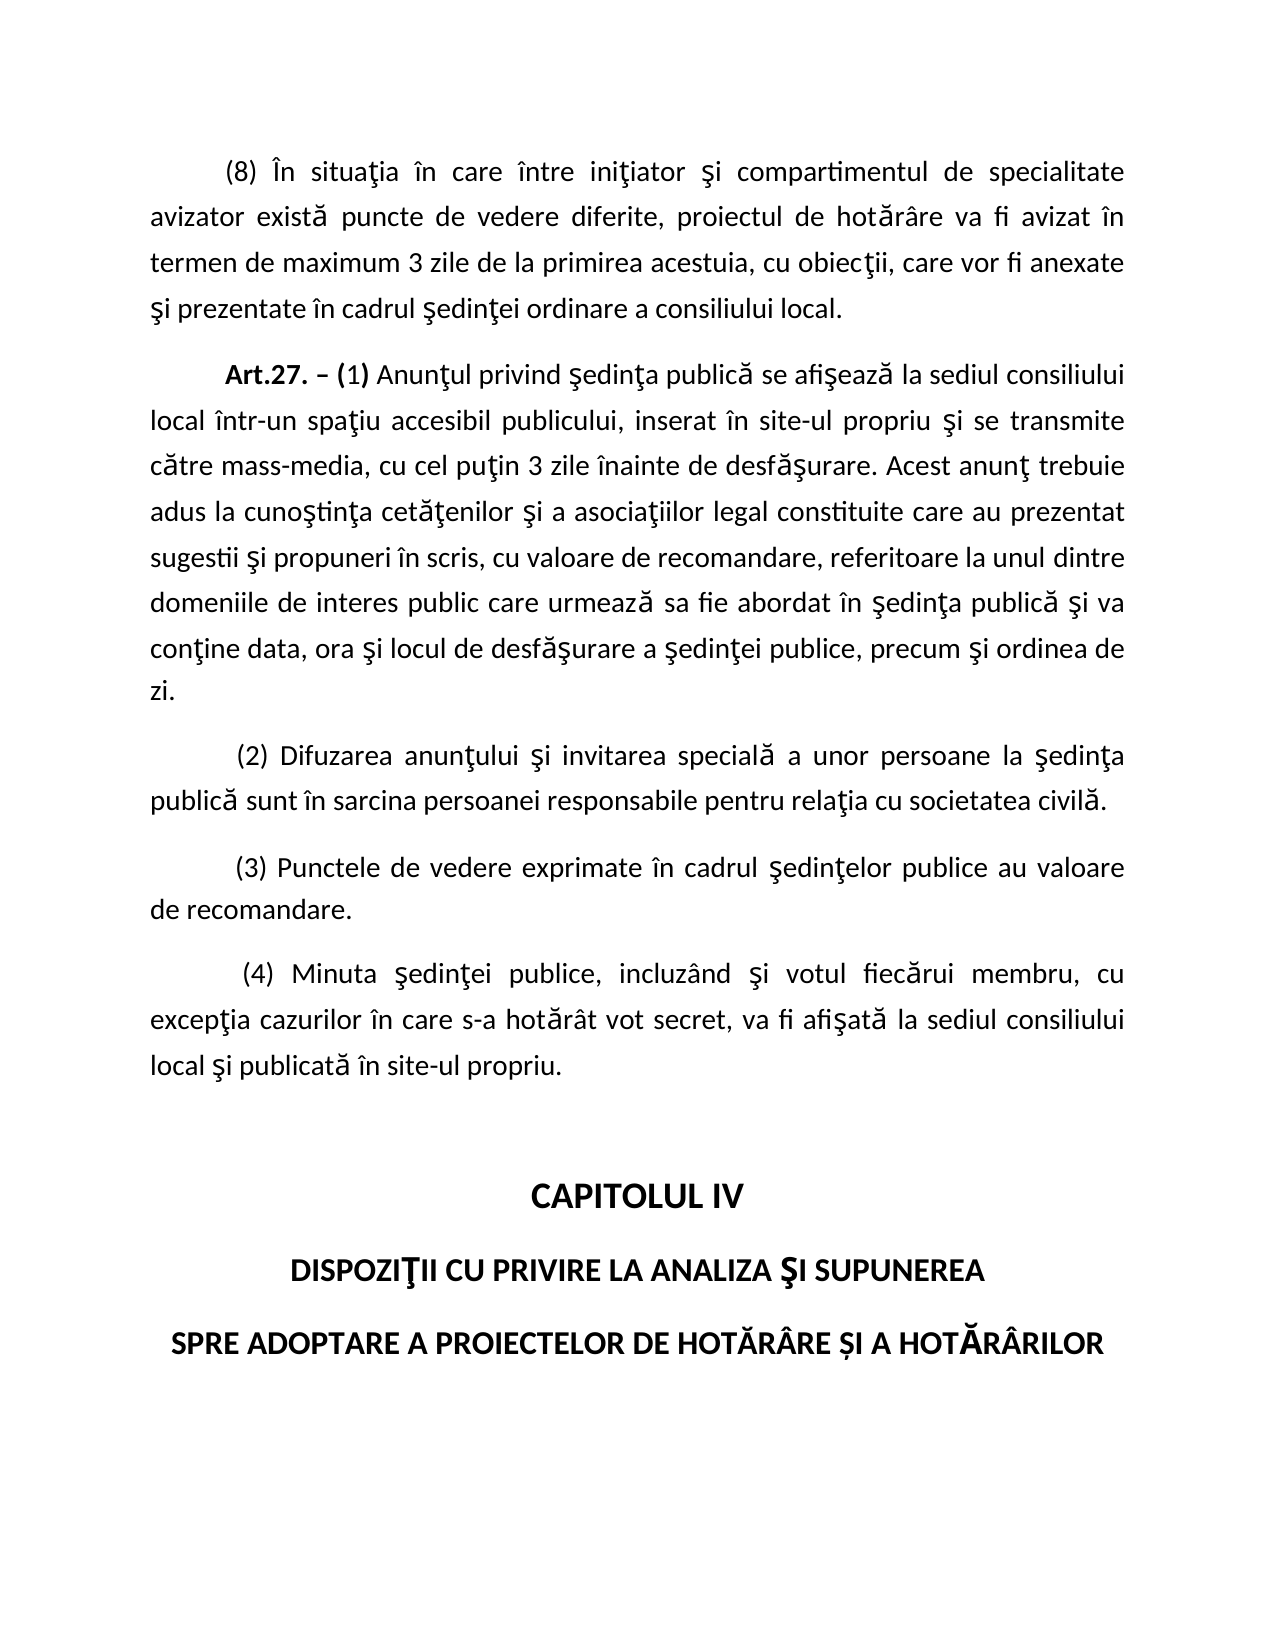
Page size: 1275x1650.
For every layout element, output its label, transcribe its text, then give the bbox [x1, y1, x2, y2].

text CAPITOLUL IV [150, 1172, 1125, 1218]
text SPRE ADOPTARE A PROIECTELOR DE HOTĂRÂRE ȘI A HOTĂRÂRILOR [150, 1319, 1125, 1364]
text (4) Minuta şedinţei publice, incluzând şi votul fiecărui membru, cu excepţia cazurilor în care s-a hotărât vot secret, va fi afişată la sediul consiliului local şi publicată în site-ul propriu. [150, 953, 1125, 1084]
text (2) Difuzarea anunţului şi invitarea specială a unor persoane la şedinţa publică sunt în sarcina persoanei responsabile pentru relaţia cu societatea civilă. [150, 734, 1125, 819]
text (3) Punctele de vedere exprimate în cadrul şedinţelor publice au valoare de recomandare. [150, 846, 1125, 927]
text Art.27. – (1) Anunţul privind şedinţa publică se afişează la sediul consiliului local într-un spaţiu accesibil publicului, inserat în site-ul propriu şi se transmite către mass-media, cu cel puţin 3 zile înainte de desfăşurare. Acest anunţ trebuie adus la cunoştinţa cetăţenilor şi a asociaţiilor legal constituite care au prezentat sugestii şi propuneri în scris, cu valoare de recomandare, referitoare la unul dintre domeniile de interes public care urmează sa fie abordat în şedinţa publică şi va conţine data, ora şi locul de desfăşurare a şedinţei publice, precum şi ordinea de zi. [150, 353, 1125, 708]
text DISPOZIŢII CU PRIVIRE LA ANALIZA ŞI SUPUNEREA [150, 1246, 1125, 1291]
text (8) În situaţia în care între iniţiator şi compartimentul de specialitate avizator există puncte de vedere diferite, proiectul de hotărâre va fi avizat în termen de maximum 3 zile de la primirea acestuia, cu obiecţii, care vor fi anexate şi prezentate în cadrul şedinţei ordinare a consiliului local. [150, 150, 1125, 327]
